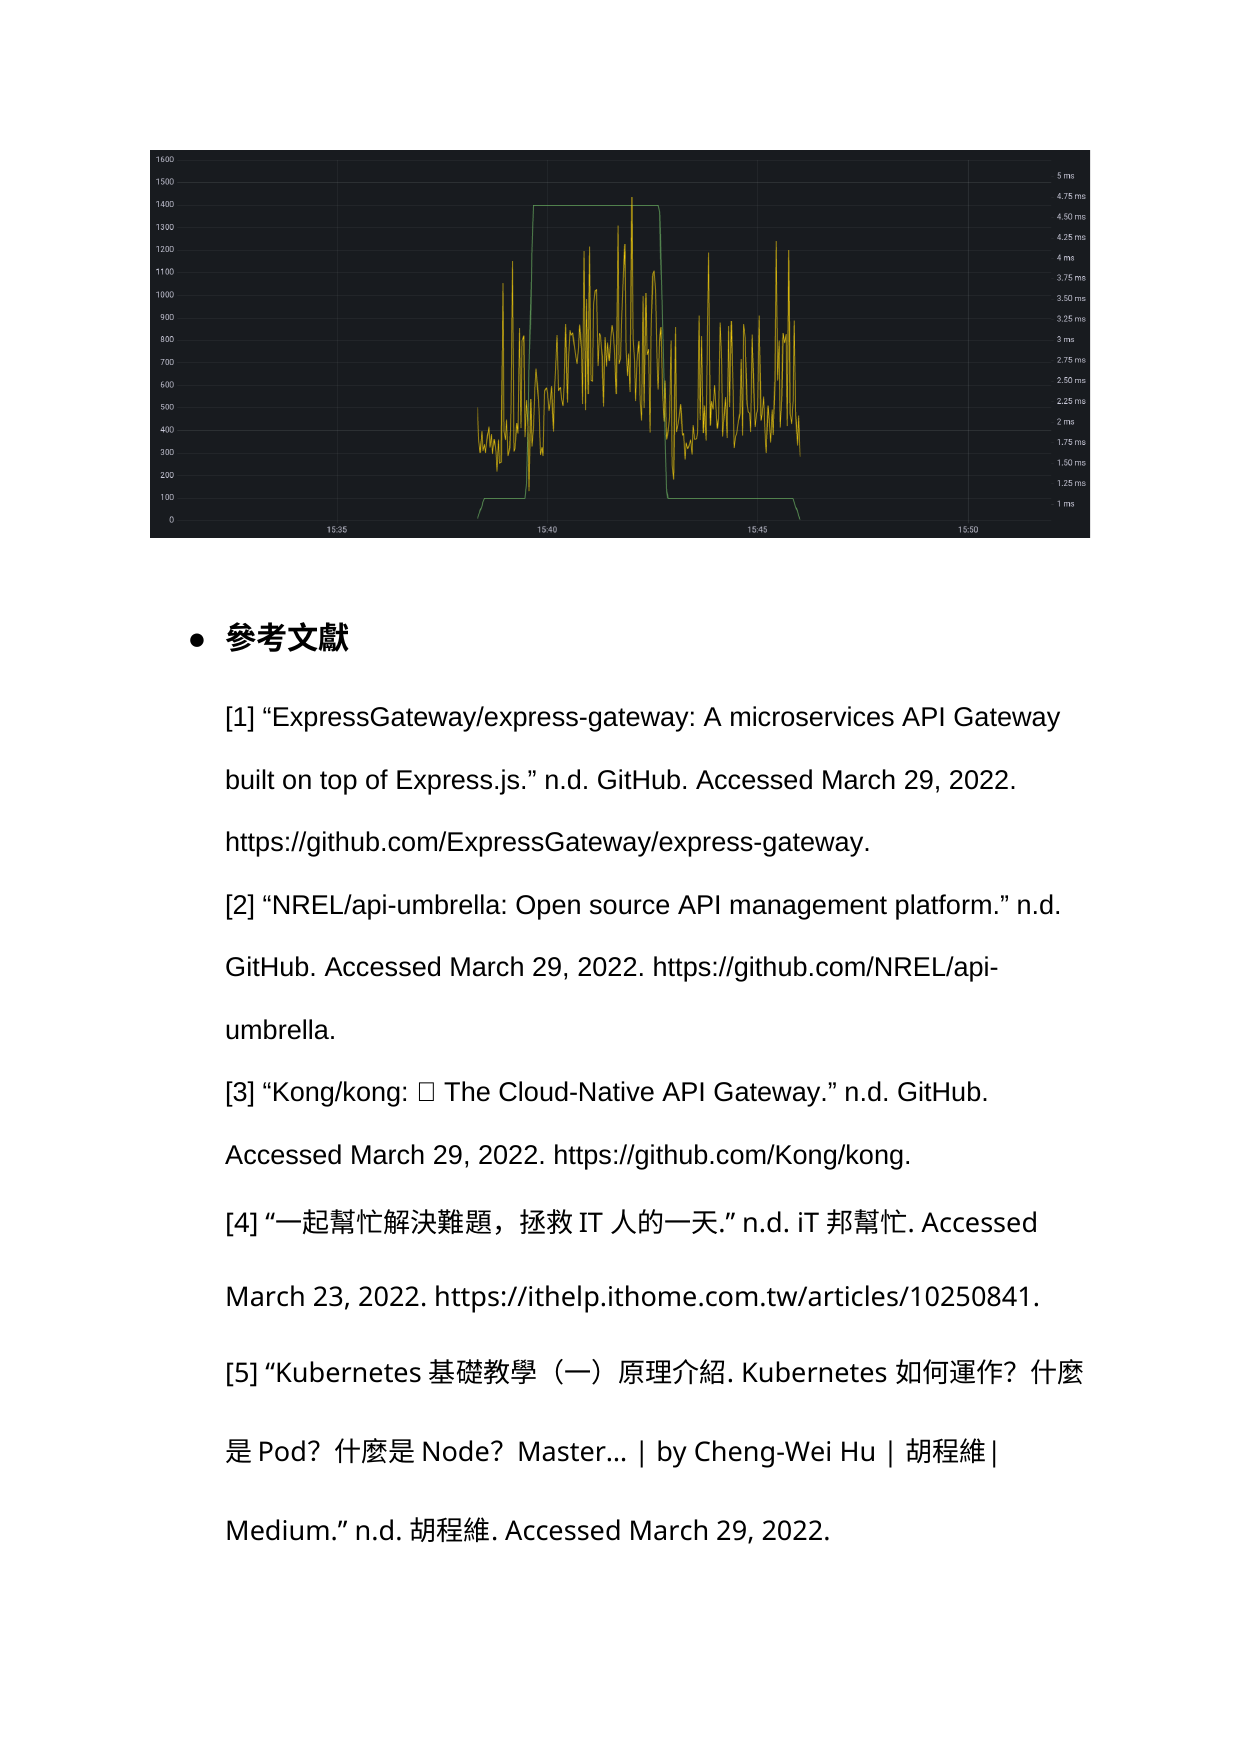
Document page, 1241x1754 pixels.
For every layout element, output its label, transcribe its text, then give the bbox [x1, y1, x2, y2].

text [4] “一起幫忙解決難題，拯救IT 人的一天.” n.d. iT 邦幫忙. Accessed March 23, 2022. https://ithelp.ithome.com.tw/articles/10250841. [225, 1201, 1090, 1314]
picture [150, 150, 1091, 538]
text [225, 1351, 1090, 1548]
text [2] “NREL/api-umbrella: Open source API management platform.” n.d. GitHub. Accessed March 29, 2022. https://github.com/NREL/api-umbrella. [225, 889, 1090, 1045]
list 參考文獻 [187, 613, 1090, 658]
text [3] “Kong/kong: 🦍 The Cloud-Native API Gateway.” n.d. GitHub. Accessed March 29, 2022. https://github.com/Kong/kong. [225, 1076, 1090, 1170]
text [1] “ExpressGateway/express-gateway: A microservices API Gateway built on top of Express.js.” n.d. GitHub. Accessed March 29, 2022. https://github.com/ExpressGateway/express-gateway. [225, 701, 1090, 857]
